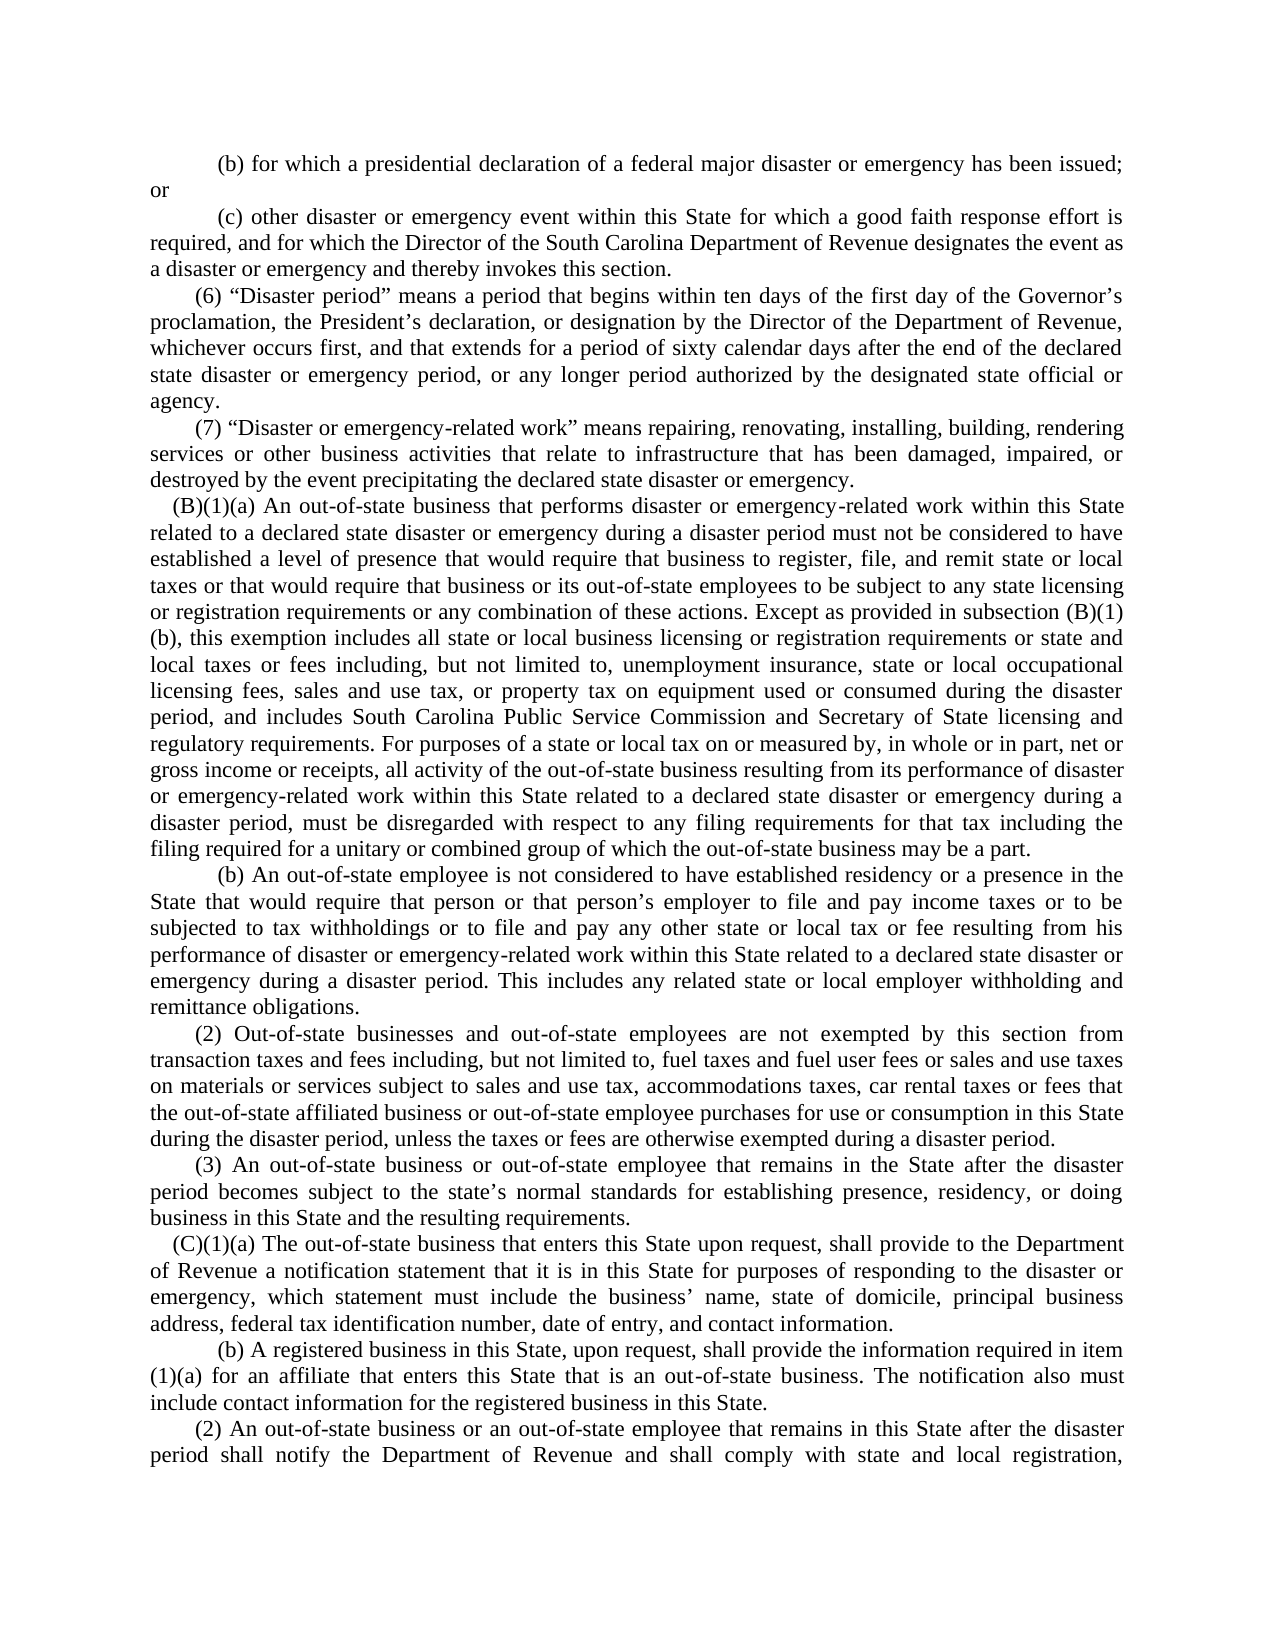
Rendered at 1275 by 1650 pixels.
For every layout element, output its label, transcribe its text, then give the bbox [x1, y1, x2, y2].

text (7) “Disaster or emergency-related work” means repairing, renovating, installing, building, rendering services or other business activities that relate to infrastructure that has been damaged, impaired, or destroyed by the event precipitating the declared state disaster or emergency. [150, 413, 1125, 493]
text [150, 1415, 1125, 1468]
text (b) An out-of-state employee is not considered to have established residency or a presence in the State that would require that person or that person’s employer to file and pay income taxes or to be subjected to tax withholdings or to file and pay any other state or local tax or fee resulting from his performance of disaster or emergency-related work within this State related to a declared state disaster or emergency during a disaster period. This includes any related state or local employer withholding and remittance obligations. [150, 862, 1125, 1020]
text (3) An out-of-state business or out-of-state employee that remains in the State after the disaster period becomes subject to the state’s normal standards for establishing presence, residency, or doing business in this State and the resulting requirements. [150, 1151, 1125, 1231]
text (6) “Disaster period” means a period that begins within ten days of the first day of the Governor’s proclamation, the President’s declaration, or designation by the Director of the Department of Revenue, whichever occurs first, and that extends for a period of sixty calendar days after the end of the declared state disaster or emergency period, or any longer period authorized by the designated state official or agency. [150, 282, 1125, 413]
text (b) A registered business in this State, upon request, shall provide the information required in item (1)(a) for an affiliate that enters this State that is an out-of-state business. The notification also must include contact information for the registered business in this State. [150, 1336, 1125, 1415]
text (2) Out-of-state businesses and out-of-state employees are not exempted by this section from transaction taxes and fees including, but not limited to, fuel taxes and fuel user fees or sales and use taxes on materials or services subject to sales and use tax, accommodations taxes, car rental taxes or fees that the out-of-state affiliated business or out-of-state employee purchases for use or consumption in this State during the disaster period, unless the taxes or fees are otherwise exempted during a disaster period. [150, 1020, 1125, 1151]
text (B)(1)(a) An out-of-state business that performs disaster or emergency-related work within this State related to a declared state disaster or emergency during a disaster period must not be considered to have established a level of presence that would require that business to register, file, and remit state or local taxes or that would require that business or its out-of-state employees to be subject to any state licensing or registration requirements or any combination of these actions. Except as provided in subsection (B)(1)(b), this exemption includes all state or local business licensing or registration requirements or state and local taxes or fees including, but not limited to, unemployment insurance, state or local occupational licensing fees, sales and use tax, or property tax on equipment used or consumed during the disaster period, and includes South Carolina Public Service Commission and Secretary of State licensing and regulatory requirements. For purposes of a state or local tax on or measured by, in whole or in part, net or gross income or receipts, all activity of the out-of-state business resulting from its performance of disaster or emergency-related work within this State related to a declared state disaster or emergency during a disaster period, must be disregarded with respect to any filing requirements for that tax including the filing required for a unitary or combined group of which the out-of-state business may be a part. [150, 493, 1125, 862]
text (c) other disaster or emergency event within this State for which a good faith response effort is required, and for which the Director of the South Carolina Department of Revenue designates the event as a disaster or emergency and thereby invokes this section. [150, 203, 1125, 282]
text (C)(1)(a) The out-of-state business that enters this State upon request, shall provide to the Department of Revenue a notification statement that it is in this State for purposes of responding to the disaster or emergency, which statement must include the business’ name, state of domicile, principal business address, federal tax identification number, date of entry, and contact information. [150, 1231, 1125, 1336]
text (b) for which a presidential declaration of a federal major disaster or emergency has been issued; or [150, 150, 1125, 203]
